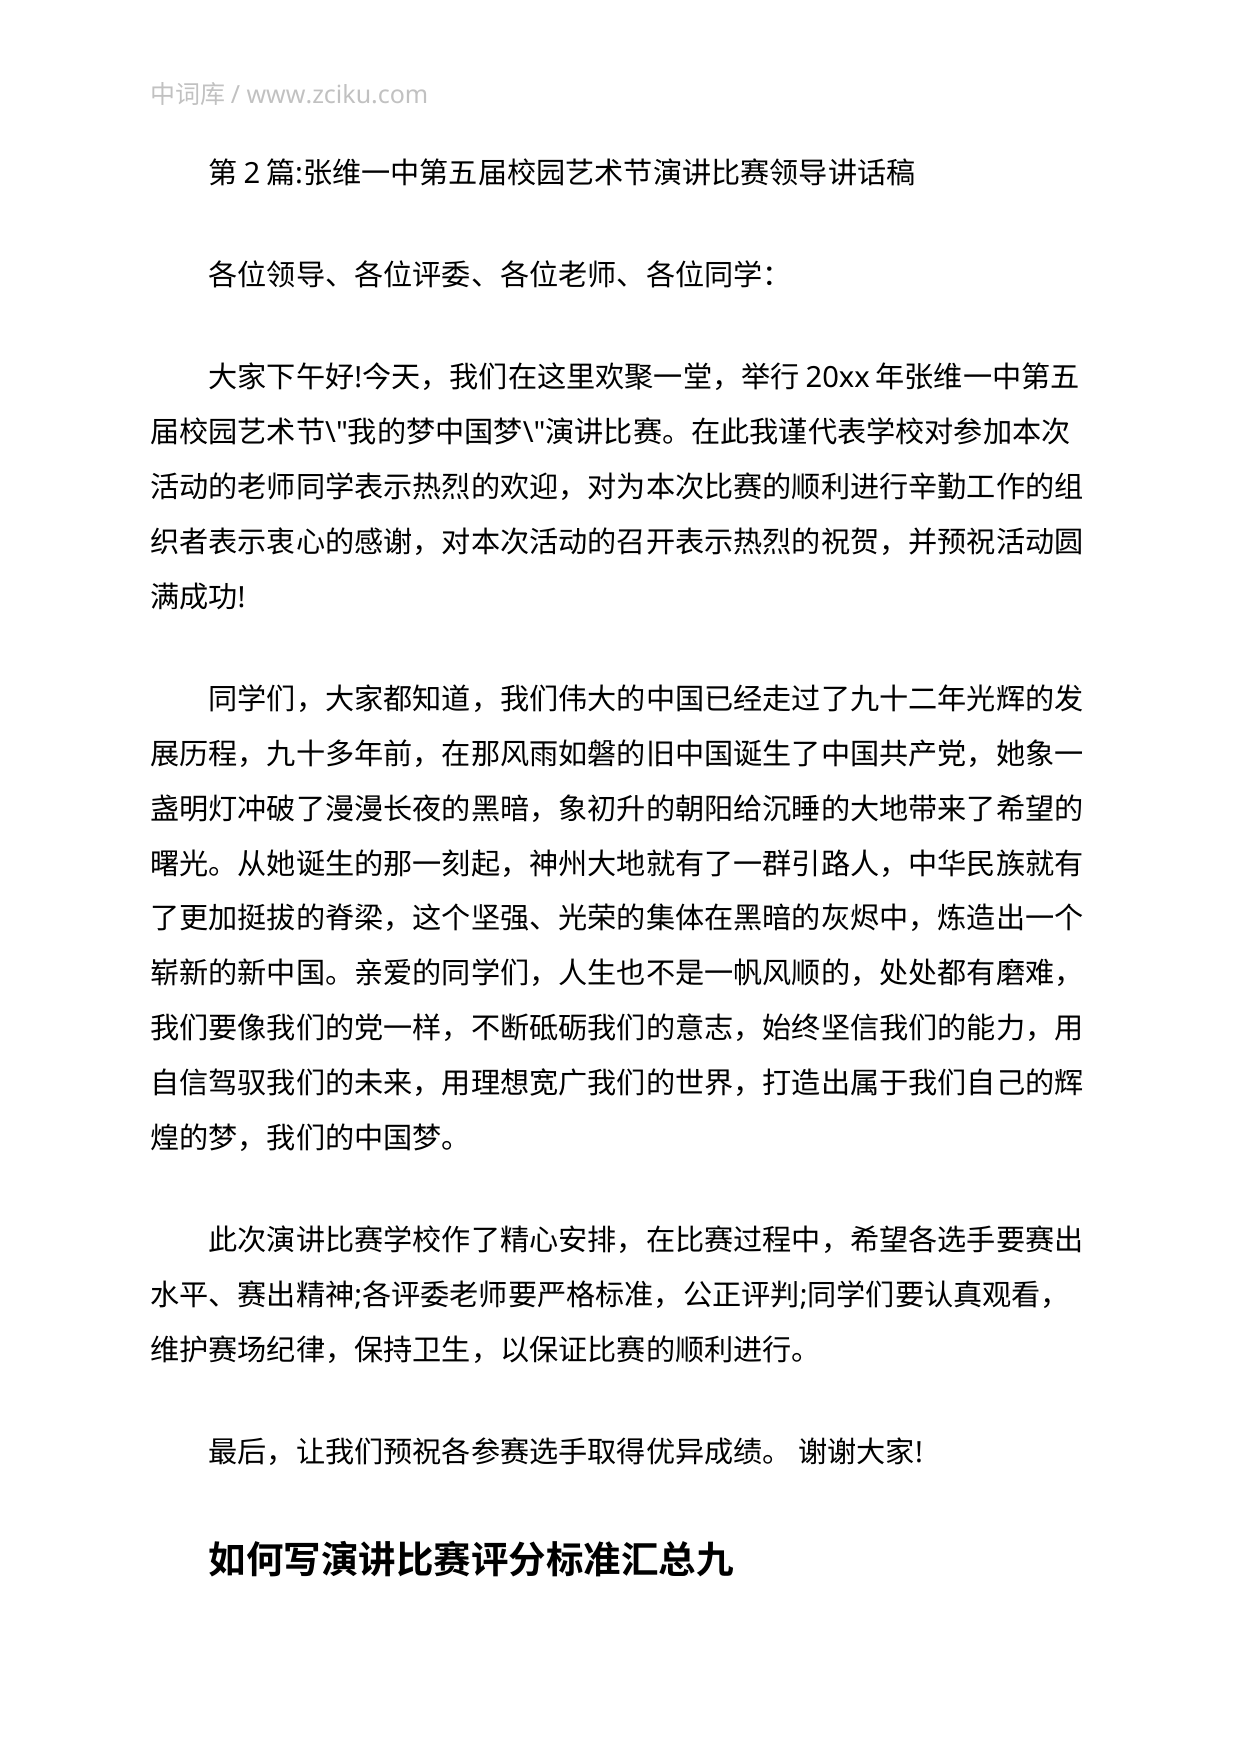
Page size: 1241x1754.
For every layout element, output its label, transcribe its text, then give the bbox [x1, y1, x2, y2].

text 各位领导、各位评委、各位老师、各位同学： [150, 252, 1090, 294]
text 如何写演讲比赛评分标准汇总九 [150, 1530, 1090, 1584]
text 第2篇:张维一中第五届校园艺术节演讲比赛领导讲话稿 [150, 150, 1090, 192]
text 此次演讲比赛学校作了精心安排，在比赛过程中，希望各选手要赛出水平、赛出精神;各评委老师要严格标准，公正评判;同学们要认真观看，维护赛场纪律，保持卫生，以保证比赛的顺利进行。 [150, 1216, 1090, 1369]
text 大家下午好!今天，我们在这里欢聚一堂，举行20xx年张维一中第五届校园艺术节\"我的梦中国梦\"演讲比赛。在此我谨代表学校对参加本次活动的老师同学表示热烈的欢迎，对为本次比赛的顺利进行辛勤工作的组织者表示衷心的感谢，对本次活动的召开表示热烈的祝贺，并预祝活动圆满成功! [150, 354, 1090, 616]
text 同学们，大家都知道，我们伟大的中国已经走过了九十二年光辉的发展历程，九十多年前，在那风雨如磐的旧中国诞生了中国共产党，她象一盏明灯冲破了漫漫长夜的黑暗，象初升的朝阳给沉睡的大地带来了希望的曙光。从她诞生的那一刻起，神州大地就有了一群引路人，中华民族就有了更加挺拔的脊梁，这个坚强、光荣的集体在黑暗的灰烬中，炼造出一个崭新的新中国。亲爱的同学们，人生也不是一帆风顺的，处处都有磨难，我们要像我们的党一样，不断砥砺我们的意志，始终坚信我们的能力，用自信驾驭我们的未来，用理想宽广我们的世界，打造出属于我们自己的辉煌的梦，我们的中国梦。 [150, 676, 1090, 1157]
text 最后，让我们预祝各参赛选手取得优异成绩。 谢谢大家! [150, 1428, 1090, 1471]
